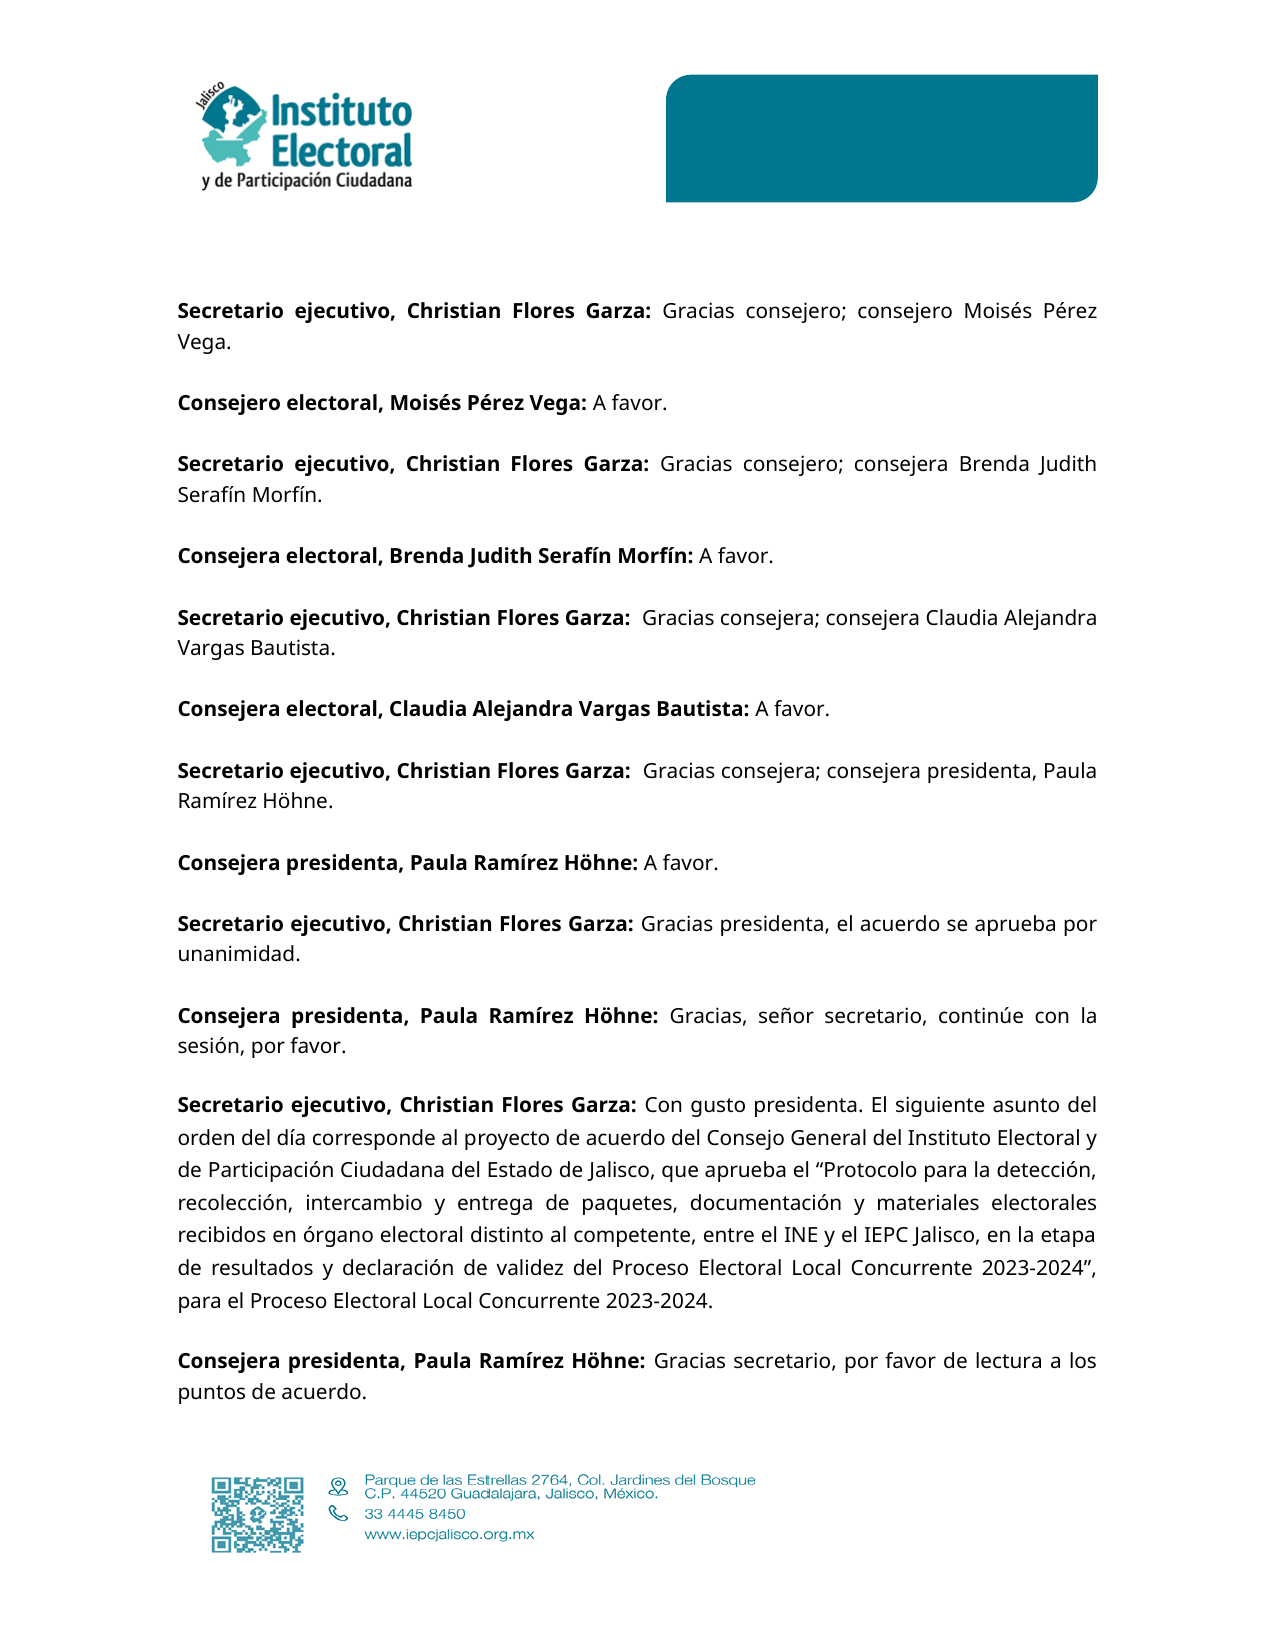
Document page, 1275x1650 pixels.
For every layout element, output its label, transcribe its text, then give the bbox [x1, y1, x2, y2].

text Secretario ejecutivo, Christian Flores Garza: Con gusto presidenta. El siguiente asunto del orden del día corresponde al proyecto de acuerdo del Consejo General del Instituto Electoral y de Participación Ciudadana del Estado de Jalisco, que aprueba el “Protocolo para la detección, recolección, intercambio y entrega de paquetes, documentación y materiales electorales recibidos en órgano electoral distinto al competente, entre el INE y el IEPC Jalisco, en la etapa de resultados y declaración de validez del Proceso Electoral Local Concurrente 2023-2024”, para el Proceso Electoral Local Concurrente 2023-2024. [177, 1090, 1098, 1314]
picture [188, 1454, 788, 1572]
text Consejera presidenta, Paula Ramírez Höhne: Gracias, señor secretario, continúe con la sesión, por favor. [177, 1001, 1098, 1060]
text Consejera electoral, Brenda Judith Serafín Morfín: A favor. [177, 541, 1098, 570]
text Consejera presidenta, Paula Ramírez Höhne: Gracias secretario, por favor de lectura a los puntos de acuerdo. [177, 1346, 1098, 1405]
text Consejero electoral, Moisés Pérez Vega: A favor. [177, 388, 1098, 417]
text Secretario ejecutivo, Christian Flores Garza: Gracias consejero; consejera Brenda Judith Serafín Morfín. [177, 449, 1098, 509]
picture [188, 73, 429, 203]
text Consejera electoral, Claudia Alejandra Vargas Bautista: A favor. [177, 694, 1098, 723]
text Secretario ejecutivo, Christian Flores Garza: Gracias consejera; consejera presidenta, Paula Ramírez Höhne. [177, 756, 1098, 815]
text Consejera presidenta, Paula Ramírez Höhne: A favor. [177, 848, 1098, 876]
text Secretario ejecutivo, Christian Flores Garza: Gracias consejero; consejero Moisés Pérez Vega. [177, 296, 1098, 356]
text Secretario ejecutivo, Christian Flores Garza: Gracias presidenta, el acuerdo se aprueba por unanimidad. [177, 909, 1098, 968]
text Secretario ejecutivo, Christian Flores Garza: Gracias consejera; consejera Claudia Alejandra Vargas Bautista. [177, 603, 1098, 662]
